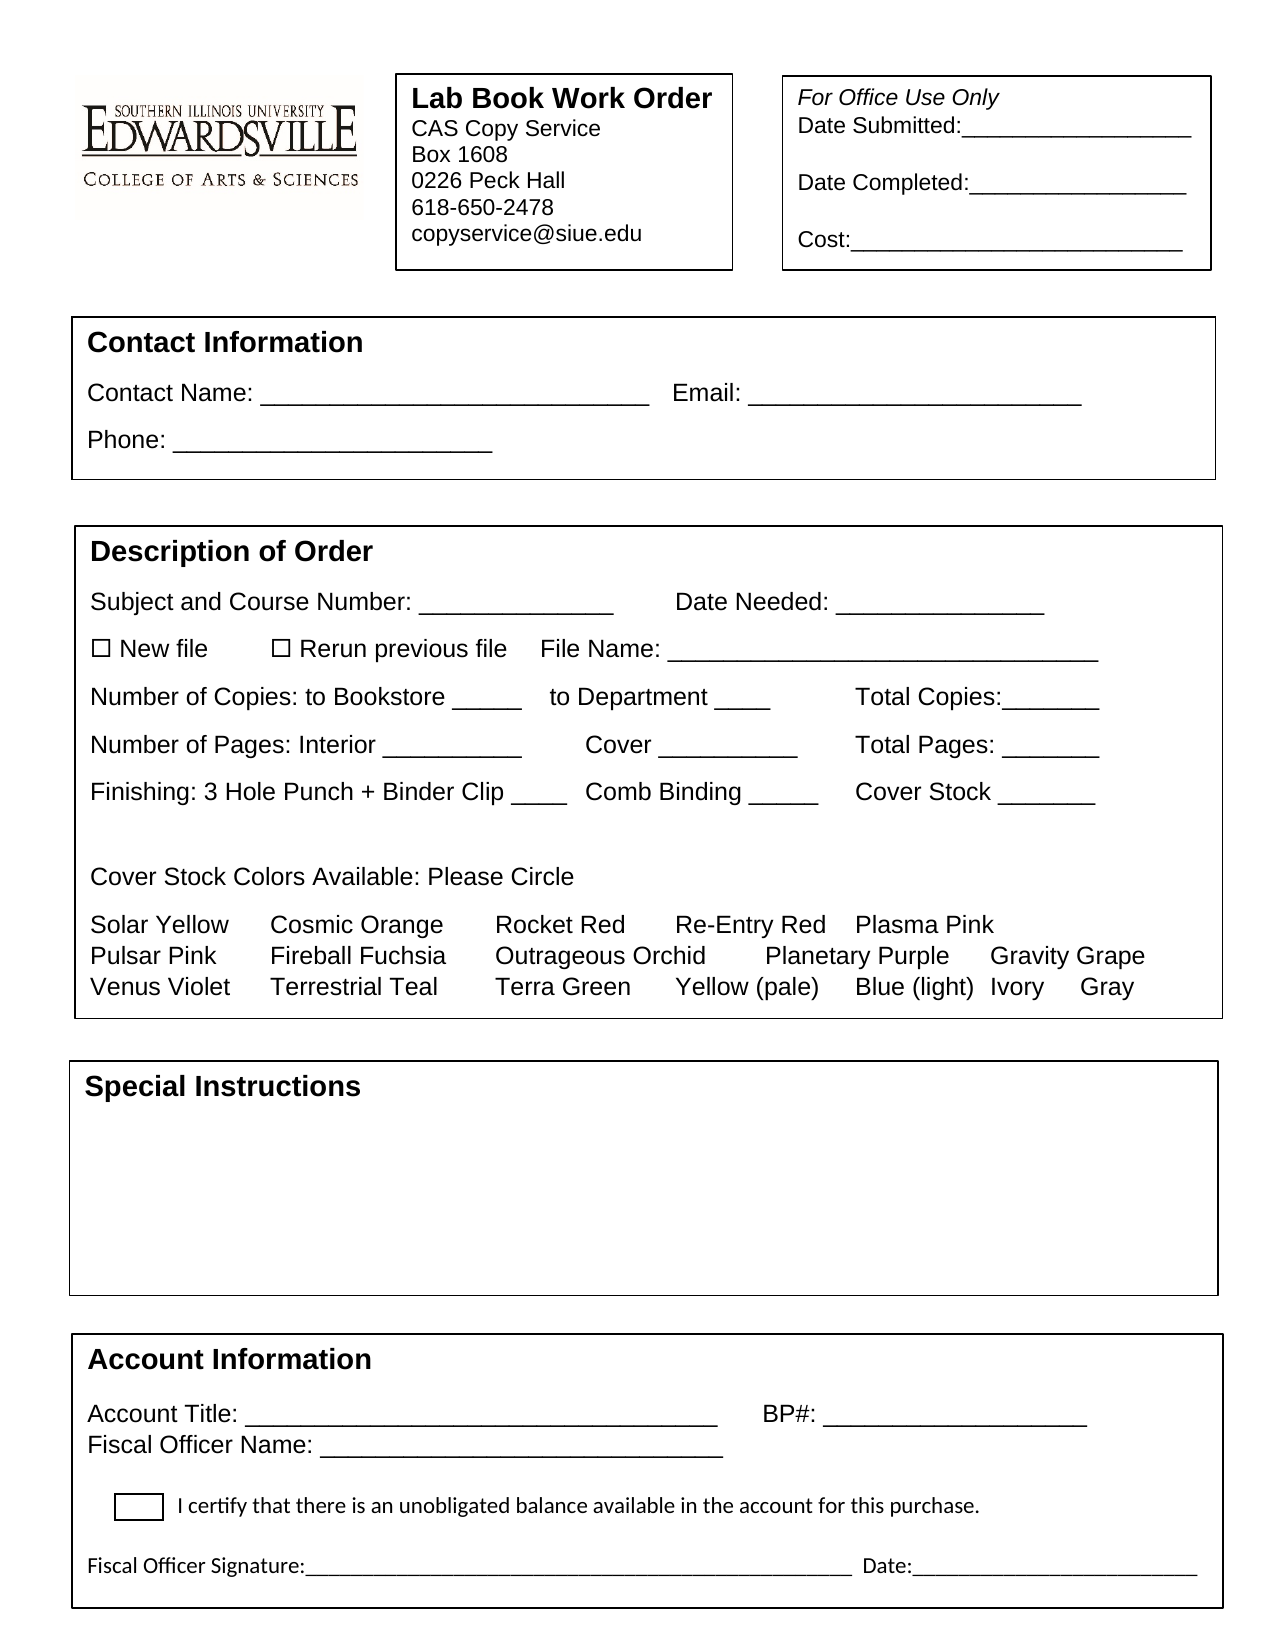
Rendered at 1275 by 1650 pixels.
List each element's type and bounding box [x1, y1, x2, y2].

picture [75, 75, 364, 220]
